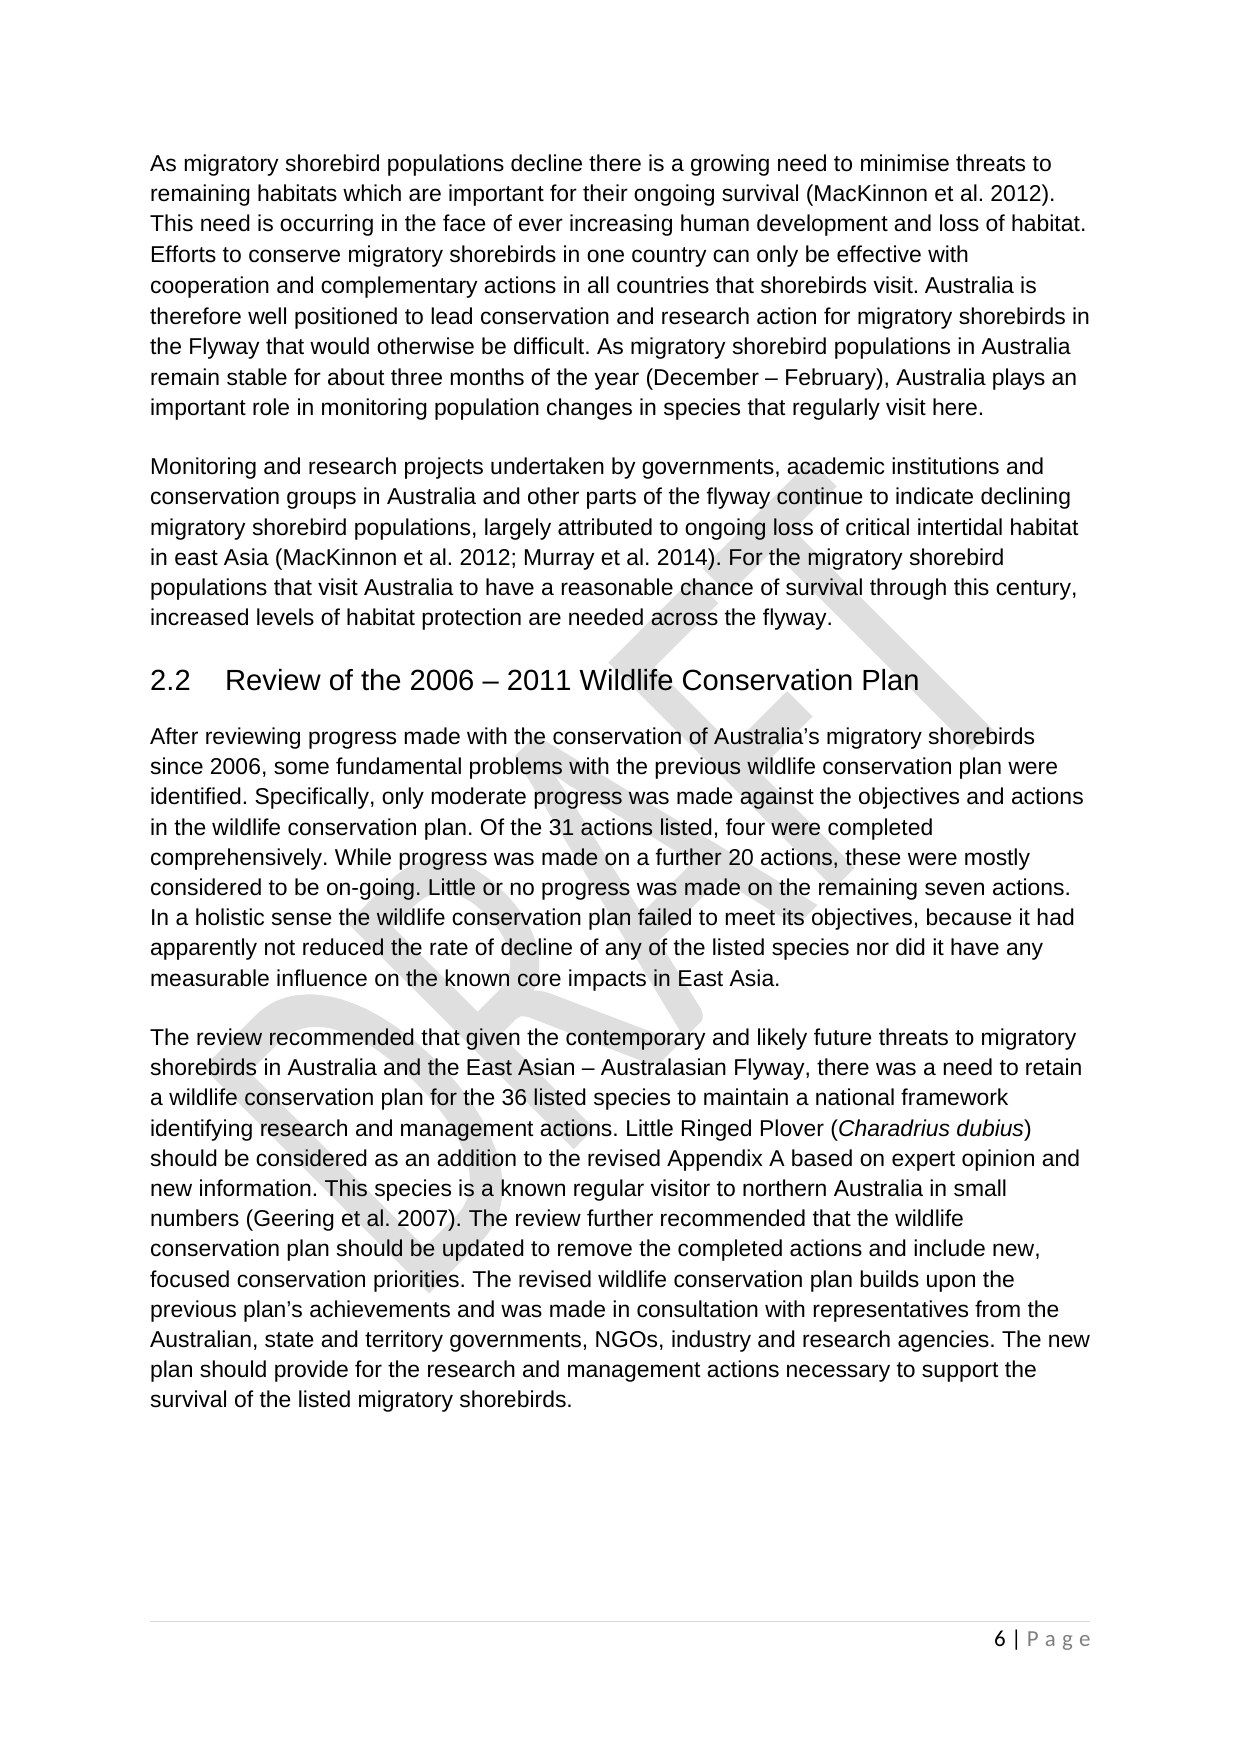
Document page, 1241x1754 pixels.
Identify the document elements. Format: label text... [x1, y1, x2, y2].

text As migratory shorebird populations decline there is a growing need to minimise threats to remaining habitats which are important for their ongoing survival (MacKinnon et al. 2012). This need is occurring in the face of ever increasing human development and loss of habitat. Efforts to conserve migratory shorebirds in one country can only be effective with cooperation and complementary actions in all countries that shorebirds visit. Australia is therefore well positioned to lead conservation and research action for migratory shorebirds in the Flyway that would otherwise be difficult. As migratory shorebird populations in Australia remain stable for about three months of the year (December – February), Australia plays an important role in monitoring population changes in species that regularly visit here. [150, 150, 1090, 420]
text After reviewing progress made with the conservation of Australia’s migratory shorebirds since 2006, some fundamental problems with the previous wildlife conservation plan were identified. Specifically, only moderate progress was made against the objectives and actions in the wildlife conservation plan. Of the 31 actions listed, four were completed comprehensively. While progress was made on a further 20 actions, these were mostly considered to be on-going. Little or no progress was made on the remaining seven actions. In a holistic sense the wildlife conservation plan failed to meet its objectives, because it had apparently not reduced the rate of decline of any of the listed species nor did it have any measurable influence on the known core impacts in East Asia. [150, 723, 1090, 991]
subtitle 2.2 Review of the 2006 – 2011 Wildlife Conservation Plan [150, 663, 1090, 697]
text Monitoring and research projects undertaken by governments, academic institutions and conservation groups in Australia and other parts of the flyway continue to indicate declining migratory shorebird populations, largely attributed to ongoing loss of critical intertidal habitat in east Asia (MacKinnon et al. 2012; Murray et al. 2014). For the migratory shorebird populations that visit Australia to have a reasonable chance of survival through this century, increased levels of habitat protection are needed across the flyway. [150, 453, 1090, 630]
text The review recommended that given the contemporary and likely future threats to migratory shorebirds in Australia and the East Asian – Australasian Flyway, there was a need to retain a wildlife conservation plan for the 36 listed species to maintain a national framework identifying research and management actions. Little Ringed Plover (Charadrius dubius) should be considered as an addition to the revised Appendix A based on expert opinion and new information. This species is a known regular visitor to northern Australia in small numbers (Geering et al. 2007). The review further recommended that the wildlife conservation plan should be updated to remove the completed actions and include new, focused conservation priorities. The revised wildlife conservation plan builds upon the previous plan’s achievements and was made in consultation with representatives from the Australian, state and territory governments, NGOs, industry and research agencies. The new plan should provide for the research and management actions necessary to support the survival of the listed migratory shorebirds. [150, 1024, 1090, 1413]
